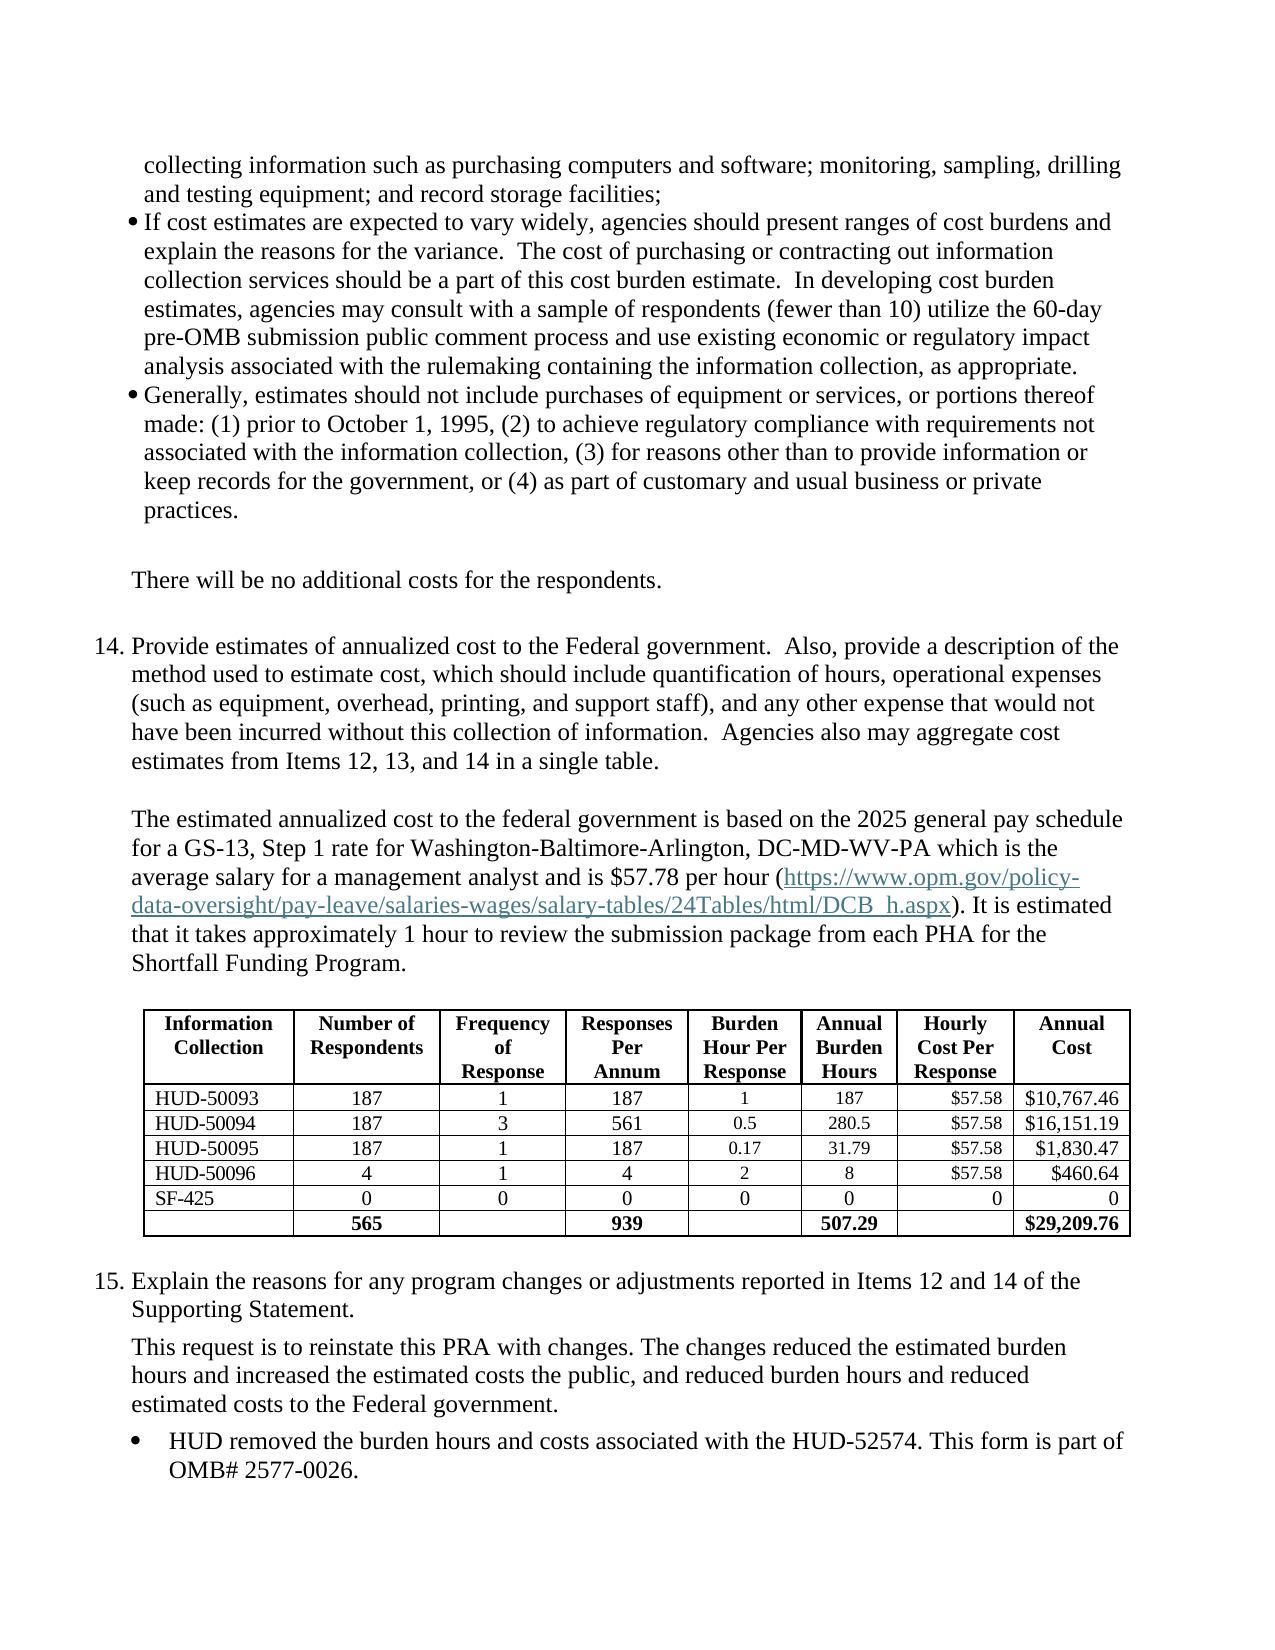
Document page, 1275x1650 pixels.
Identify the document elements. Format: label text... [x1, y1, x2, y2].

table_cell SF-425 [145, 1186, 293, 1210]
table_header Frequency of Response [441, 1011, 565, 1083]
table_cell $29,209.76 [1014, 1211, 1129, 1235]
table_cell $57.58 [898, 1111, 1013, 1134]
table_cell 0 [802, 1186, 897, 1210]
table_cell 0 [440, 1186, 565, 1210]
table_cell 0.17 [689, 1136, 801, 1160]
table_cell 8 [802, 1161, 897, 1185]
table_cell HUD-50096 [145, 1161, 293, 1185]
table_cell 2 [689, 1161, 801, 1185]
table_cell 31.79 [802, 1136, 897, 1160]
table_cell HUD-50094 [145, 1111, 293, 1134]
table_cell 0 [1014, 1186, 1129, 1210]
table_cell 939 [566, 1211, 688, 1235]
table_cell 187 [566, 1136, 688, 1160]
text There will be no additional costs for the respondents. [131, 565, 1125, 594]
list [129, 150, 1125, 207]
table_cell 1 [440, 1161, 565, 1185]
table_cell 507.29 [802, 1211, 897, 1235]
table_cell 187 [294, 1111, 439, 1134]
table_cell 0 [294, 1186, 439, 1210]
list HUD removed the burden hours and costs associated with the HUD-52574. This form is part of OMB# 2577-0026. [131, 1426, 1125, 1484]
table_cell 187 [566, 1085, 688, 1109]
table_header Number of Respondents [295, 1011, 439, 1083]
list Generally, estimates should not include purchases of equipment or services, or portions thereof made: (1) prior to October 1, 1995, (2) to achieve regulatory compliance with requirements not associated with the information collection, (3) for reasons other than to provide information or keep records for the government, or (4) as part of customary and usual business or private practices. [129, 380, 1125, 524]
list If cost estimates are expected to vary widely, agencies should present ranges of cost burdens and explain the reasons for the variance. The cost of purchasing or contracting out information collection services should be a part of this cost burden estimate. In developing cost burden estimates, agencies may consult with a sample of respondents (fewer than 10) utilize the 60-day pre-OMB submission public comment process and use existing economic or regulatory impact analysis associated with the rulemaking containing the information collection, as appropriate. [129, 207, 1125, 380]
table_cell 4 [566, 1161, 688, 1185]
table_cell 187 [294, 1085, 439, 1109]
table_header Annual Cost [1015, 1011, 1129, 1083]
table_cell 187 [294, 1136, 439, 1160]
table_cell HUD-50095 [145, 1136, 293, 1160]
table_cell 0 [898, 1186, 1013, 1210]
table_cell 561 [566, 1111, 688, 1134]
table_header Information Collection [145, 1011, 293, 1083]
table_cell 1 [440, 1136, 565, 1160]
table_cell $57.58 [898, 1085, 1013, 1109]
table_cell 1 [440, 1085, 565, 1109]
table_cell $460.64 [1014, 1161, 1129, 1185]
table_header Burden Hour Per Response [689, 1011, 800, 1083]
table_header Hourly Cost Per Response [898, 1011, 1013, 1083]
table_cell 1 [689, 1085, 801, 1109]
table_header Responses Per Annum [567, 1011, 687, 1083]
text 14. Provide estimates of annualized cost to the Federal government. Also, provide a description of the method used to estimate cost, which should include quantification of hours, operational expenses (such as equipment, overhead, printing, and support staff), and any other expense that would not have been incurred without this collection of information. Agencies also may aggregate cost estimates from Items 12, 13, and 14 in a single table. [94, 631, 1125, 774]
table_cell $57.58 [898, 1136, 1013, 1160]
table_cell $1,830.47 [1014, 1136, 1129, 1160]
table_cell [898, 1211, 1013, 1235]
table_cell [145, 1211, 293, 1235]
table_cell [689, 1211, 801, 1235]
table_cell 0.5 [689, 1111, 801, 1134]
table_cell 3 [440, 1111, 565, 1134]
table_cell 0 [566, 1186, 688, 1210]
table_cell $57.58 [898, 1161, 1013, 1185]
table_cell 4 [294, 1161, 439, 1185]
table_cell [440, 1211, 565, 1235]
table_cell 187 [802, 1085, 897, 1109]
table_cell 0 [689, 1186, 801, 1210]
table_cell HUD-50093 [145, 1085, 293, 1109]
text This request is to reinstate this PRA with changes. The changes reduced the estimated burden hours and increased the estimated costs the public, and reduced burden hours and reduced estimated costs to the Federal government. [131, 1332, 1125, 1418]
table_cell 280.5 [802, 1111, 897, 1134]
list The estimated annualized cost to the federal government is based on the 2025 general pay schedule for a GS-13, Step 1 rate for Washington-Baltimore-Arlington, DC-MD-WV-PA which is the average salary for a management analyst and is $57.78 per hour (https://www.opm.gov/policy-data-oversight/pay-leave/salaries-wages/salary-tables/24Tables/html/DCB_h.aspx). It is estimated that it takes approximately 1 hour to review the submission package from each PHA for the Shortfall Funding Program. [131, 804, 1125, 977]
text 15. Explain the reasons for any program changes or adjustments reported in Items 12 and 14 of the Supporting Statement. [94, 1266, 1125, 1323]
table_cell 565 [294, 1211, 439, 1235]
table_cell $10,767.46 [1014, 1085, 1129, 1109]
table_header Annual Burden Hours [803, 1011, 896, 1083]
table_cell $16,151.19 [1014, 1111, 1129, 1134]
